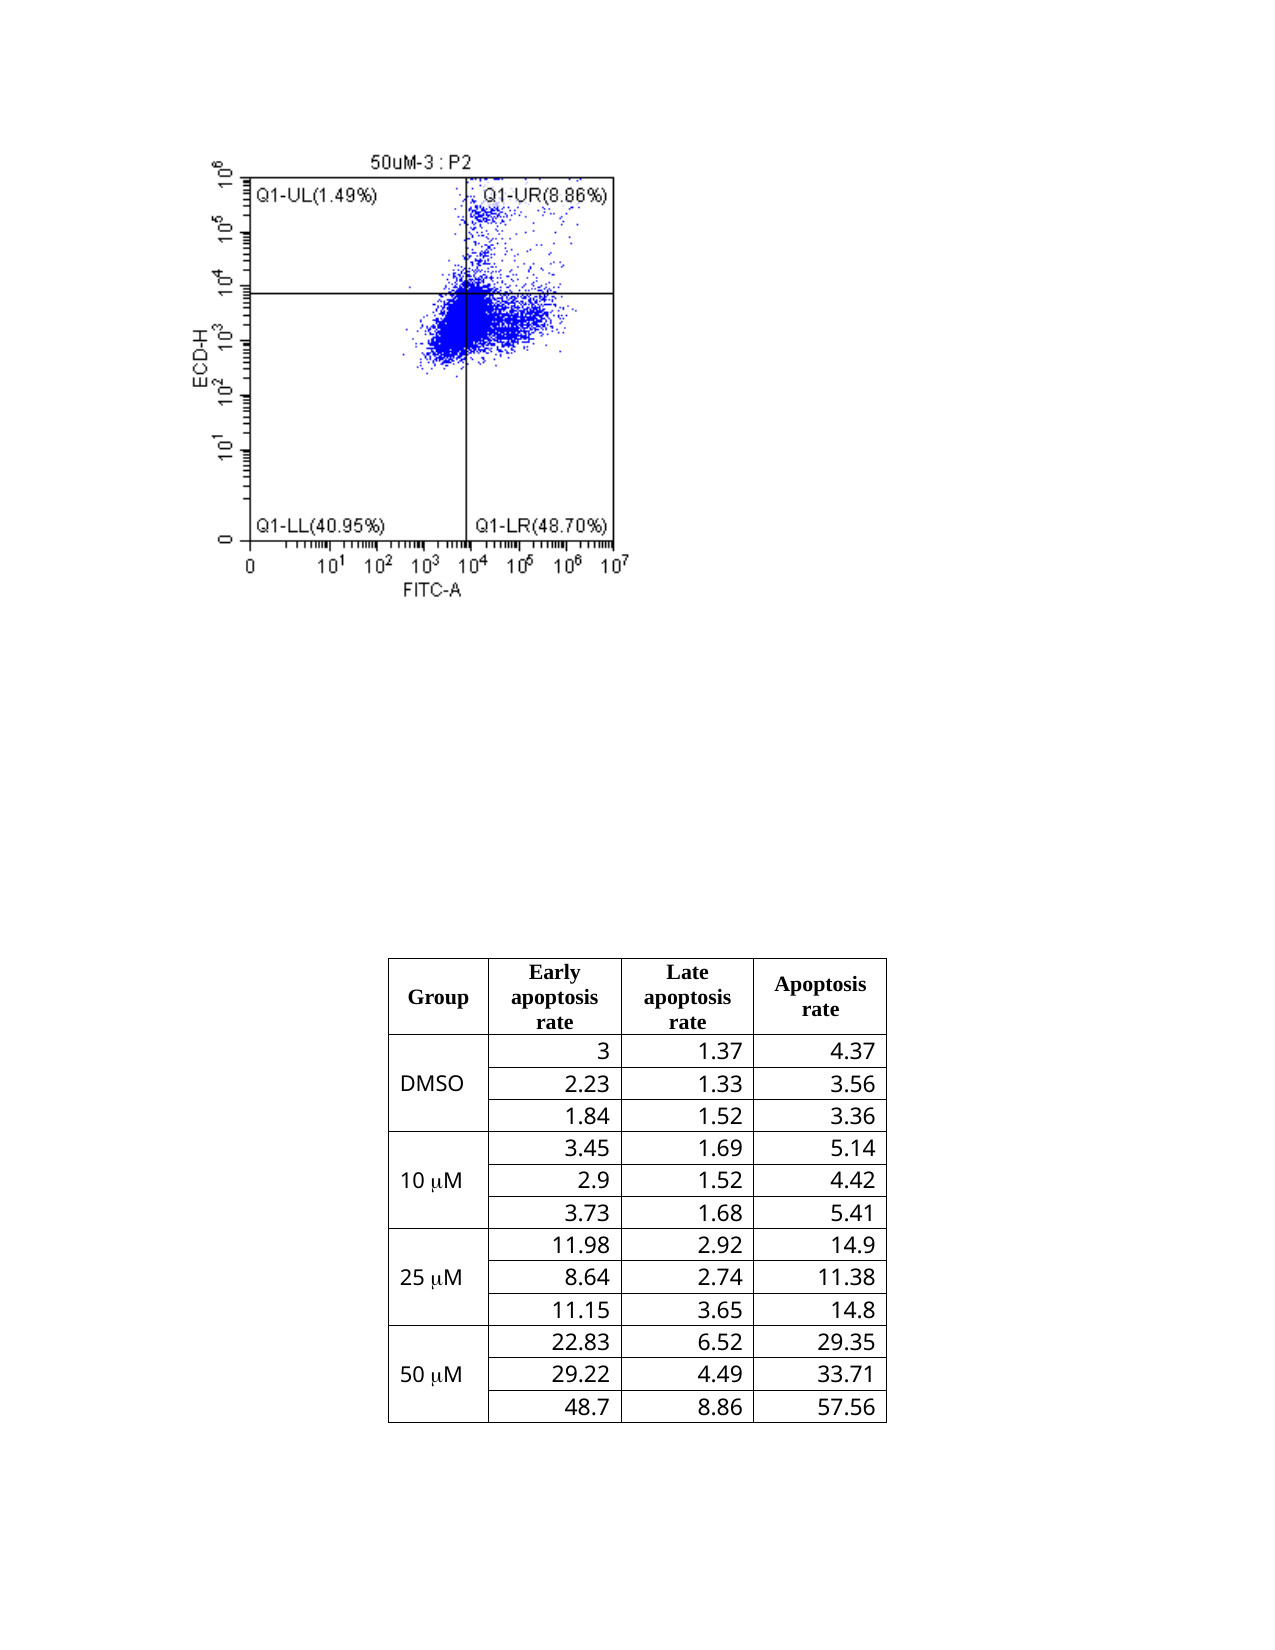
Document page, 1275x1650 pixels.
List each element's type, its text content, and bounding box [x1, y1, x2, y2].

table_cell 29.35 [754, 1326, 886, 1357]
table_header Late apoptosis rate [622, 959, 753, 1034]
table_cell 3.73 [489, 1197, 621, 1228]
table_cell 8.86 [622, 1391, 753, 1422]
table_cell 25 M [389, 1229, 488, 1325]
table_cell 2.9 [489, 1165, 621, 1196]
table_cell 48.7 [489, 1391, 621, 1422]
table_cell 1.84 [489, 1100, 621, 1131]
table_cell 14.9 [754, 1229, 886, 1260]
table_cell 1.52 [622, 1100, 753, 1131]
table_cell 3 [489, 1035, 621, 1067]
table_cell 4.42 [754, 1165, 886, 1196]
table_cell DMSO [389, 1035, 488, 1131]
table_cell 3.36 [754, 1100, 886, 1131]
table_cell 5.14 [754, 1132, 886, 1163]
table_cell 11.98 [489, 1229, 621, 1260]
table_cell 1.52 [622, 1165, 753, 1196]
table_cell 29.22 [489, 1358, 621, 1389]
table_cell 57.56 [754, 1391, 886, 1422]
table_cell 4.49 [622, 1358, 753, 1389]
table_cell 5.41 [754, 1197, 886, 1228]
table_cell 2.92 [622, 1229, 753, 1260]
table_cell 6.52 [622, 1326, 753, 1357]
table_cell 10 M [389, 1132, 488, 1228]
table_cell 11.15 [489, 1294, 621, 1325]
table_cell 3.56 [754, 1068, 886, 1099]
table_cell 1.69 [622, 1132, 753, 1163]
table_cell 33.71 [754, 1358, 886, 1389]
table_cell 8.64 [489, 1261, 621, 1293]
table_cell 1.68 [622, 1197, 753, 1228]
table_header Early apoptosis rate [489, 959, 621, 1034]
table_cell 4.37 [754, 1035, 886, 1067]
table_cell 50 M [389, 1326, 488, 1422]
table_cell 3.65 [622, 1294, 753, 1325]
table_cell 22.83 [489, 1326, 621, 1357]
table_cell 11.38 [754, 1261, 886, 1293]
table_cell 2.74 [622, 1261, 753, 1293]
table_cell 3.45 [489, 1132, 621, 1163]
table_cell 1.37 [622, 1035, 753, 1067]
table_cell 1.33 [622, 1068, 753, 1099]
picture [187, 149, 638, 600]
table_cell 2.23 [489, 1068, 621, 1099]
table_header Apoptosis rate [754, 959, 886, 1034]
table_header Group [389, 959, 488, 1034]
table_cell 14.8 [754, 1294, 886, 1325]
